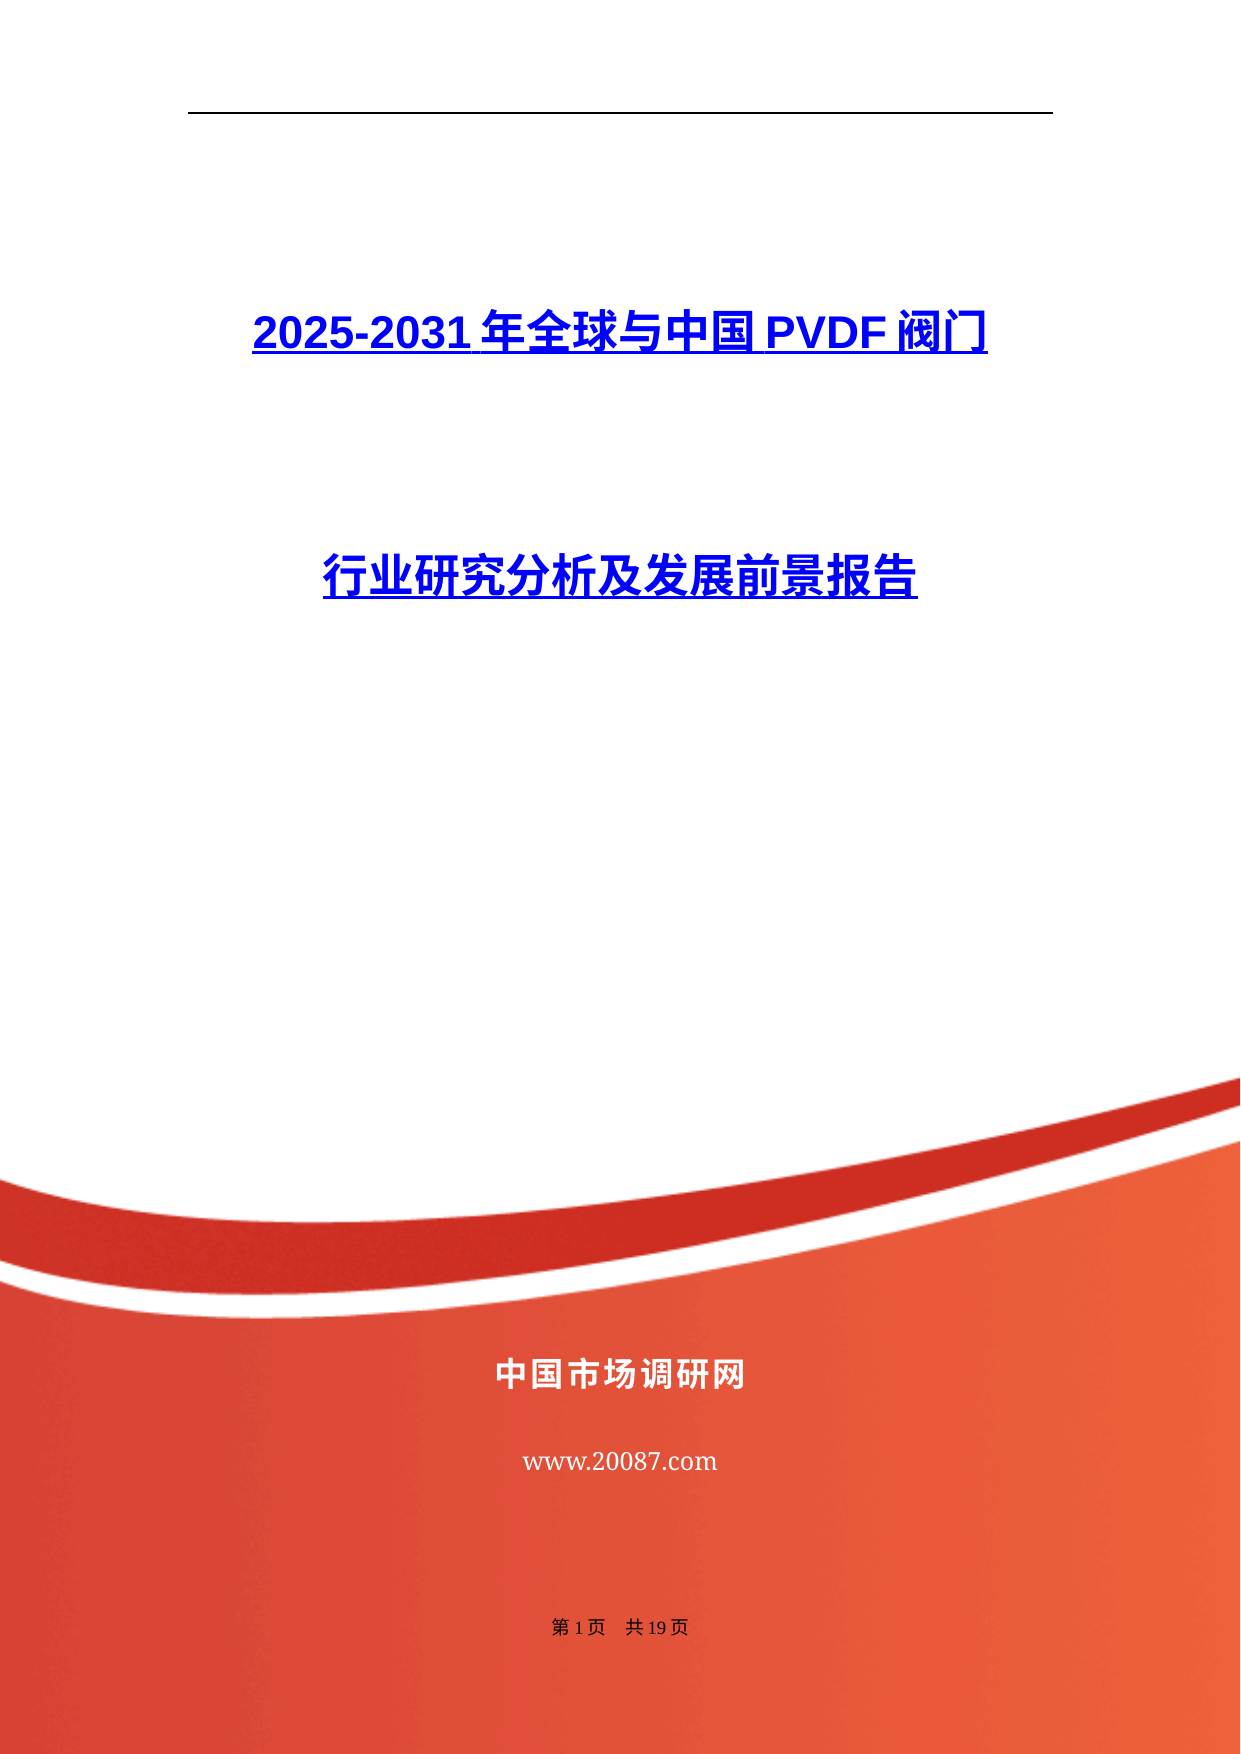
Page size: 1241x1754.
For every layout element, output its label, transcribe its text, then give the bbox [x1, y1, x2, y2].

picture [0, 1006, 1241, 1754]
subtitle 中国市场调研网 [187, 1339, 1053, 1404]
table_header 2025-2031年全球与中国PVDF阀门行业研究分析及发展前景报告 [188, 207, 1053, 773]
text www.20087.com [187, 1428, 1053, 1493]
